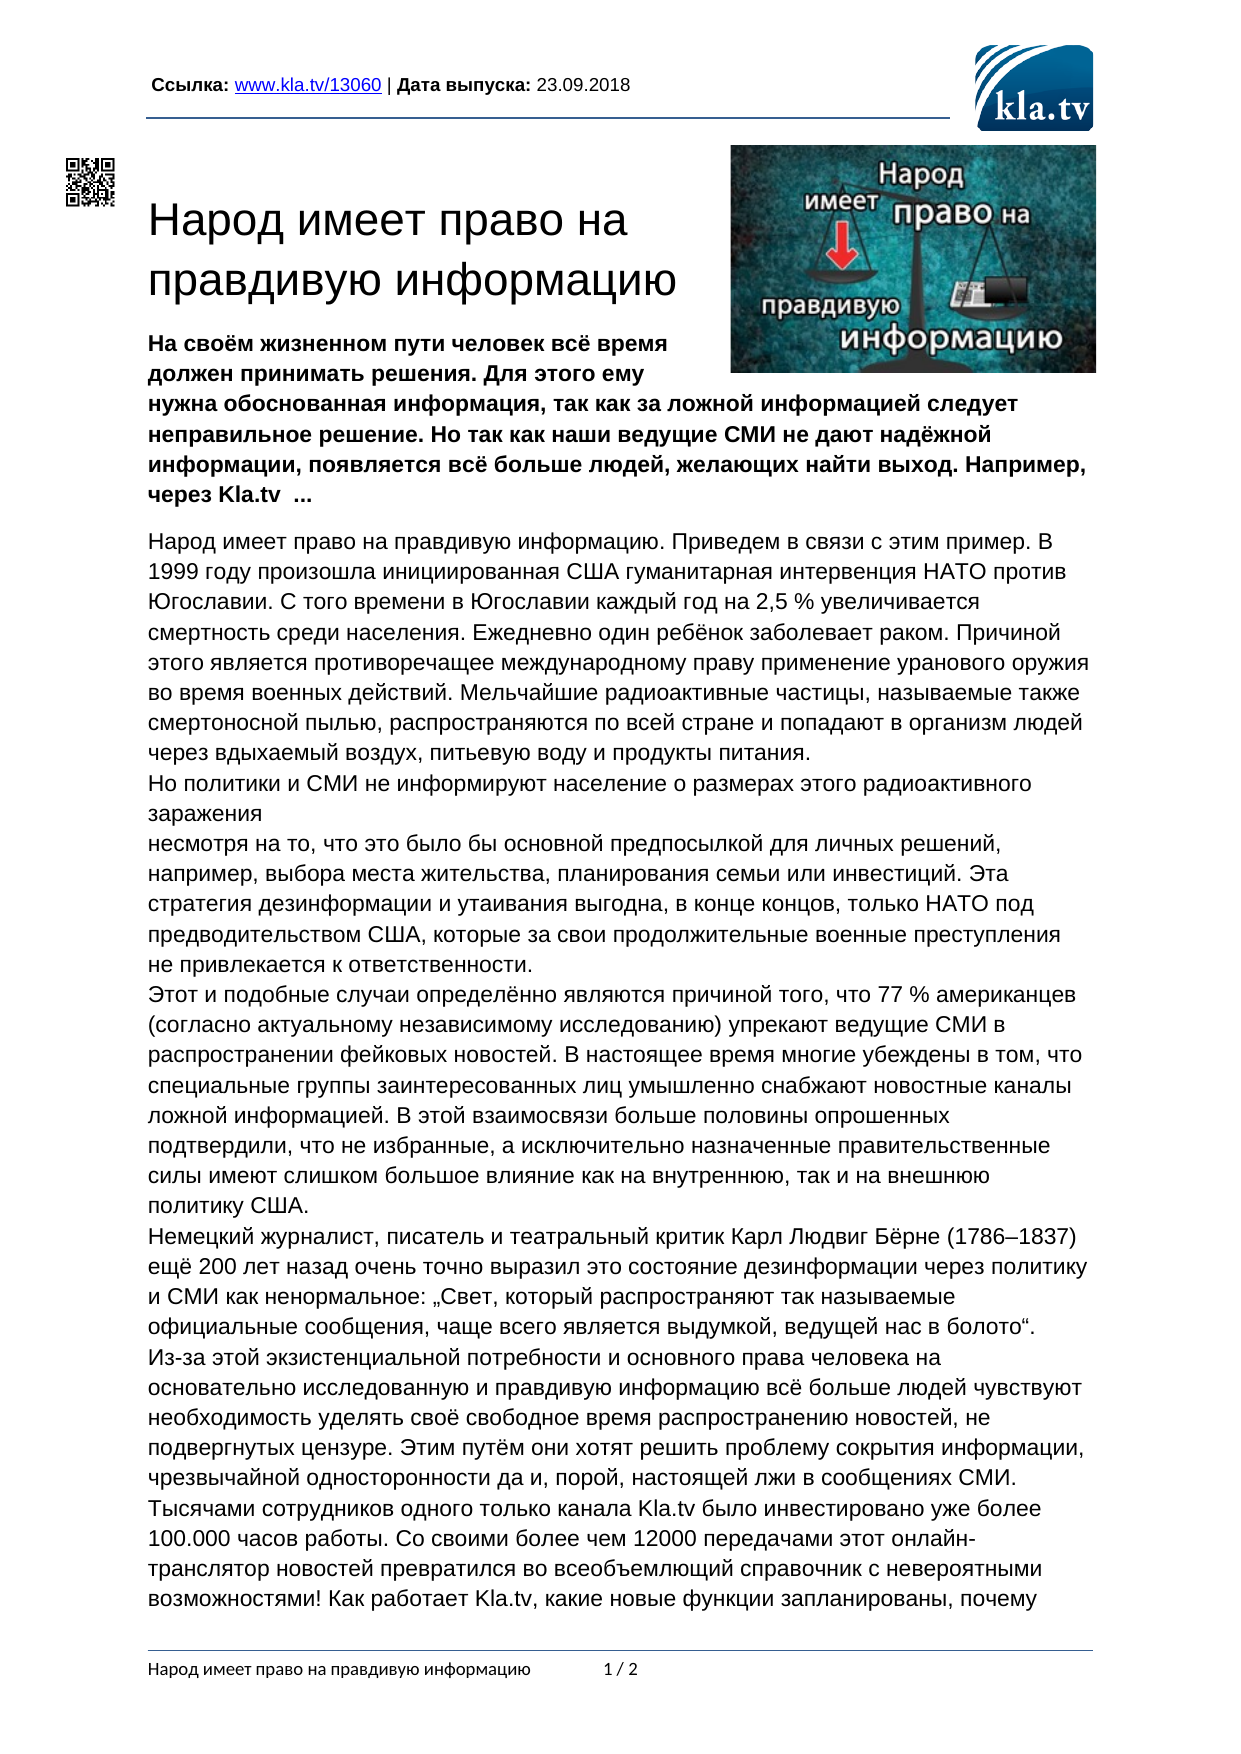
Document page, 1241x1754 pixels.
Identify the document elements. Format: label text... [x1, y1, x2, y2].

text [148, 528, 1093, 1612]
text Народ имеет право на правдивую информацию [148, 192, 1093, 306]
text На своём жизненном пути человек всё время должен принимать решения. Для этого ему нужна обоснованная информация, так как за ложной информацией следует неправильное решение. Но так как наши ведущие СМИ не дают надёжной информации, появляется всё больше людей, желающих найти выход. Например, через Kla.tv ... [148, 330, 1093, 507]
